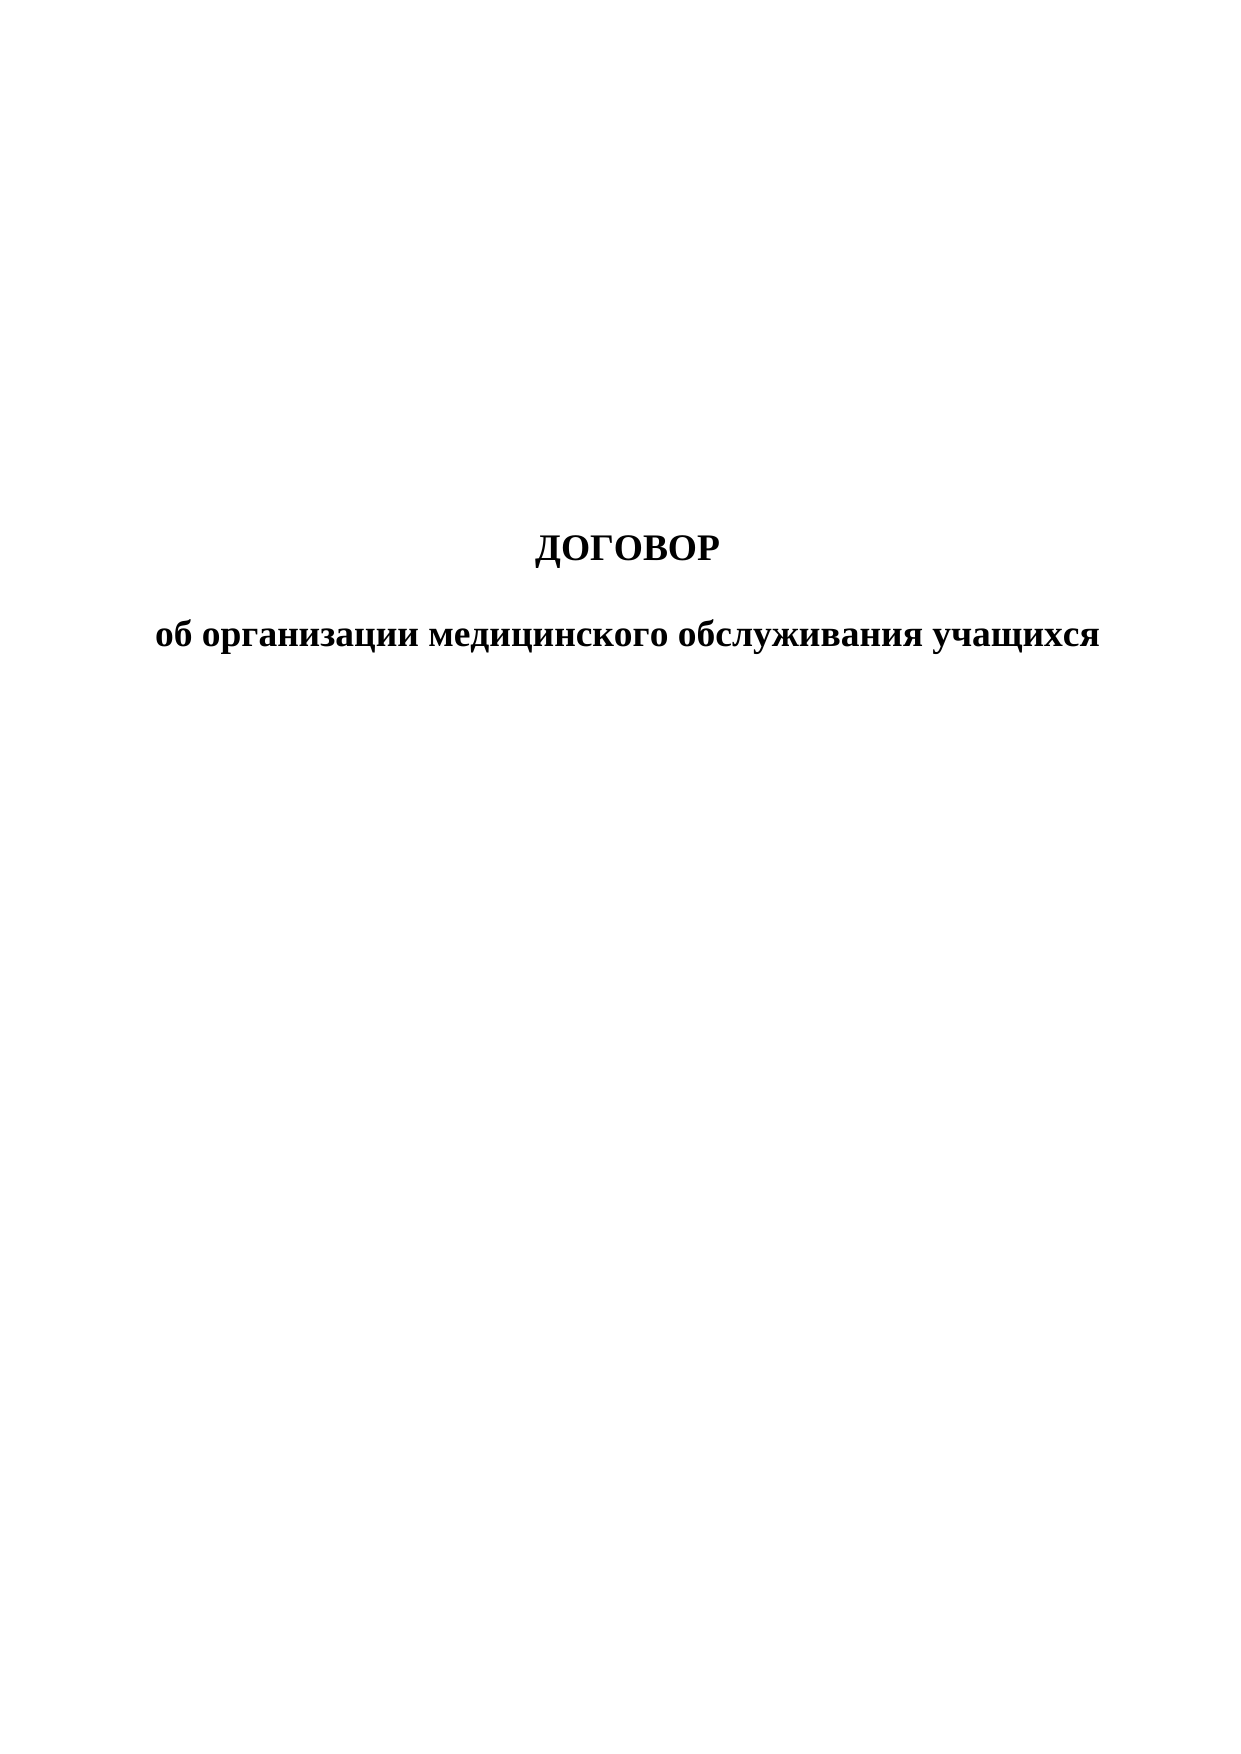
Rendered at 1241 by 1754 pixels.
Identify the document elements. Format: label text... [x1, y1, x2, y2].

title ДОГОВОР [103, 526, 1152, 569]
title об организации медицинского обслуживания учащихся [103, 612, 1152, 655]
